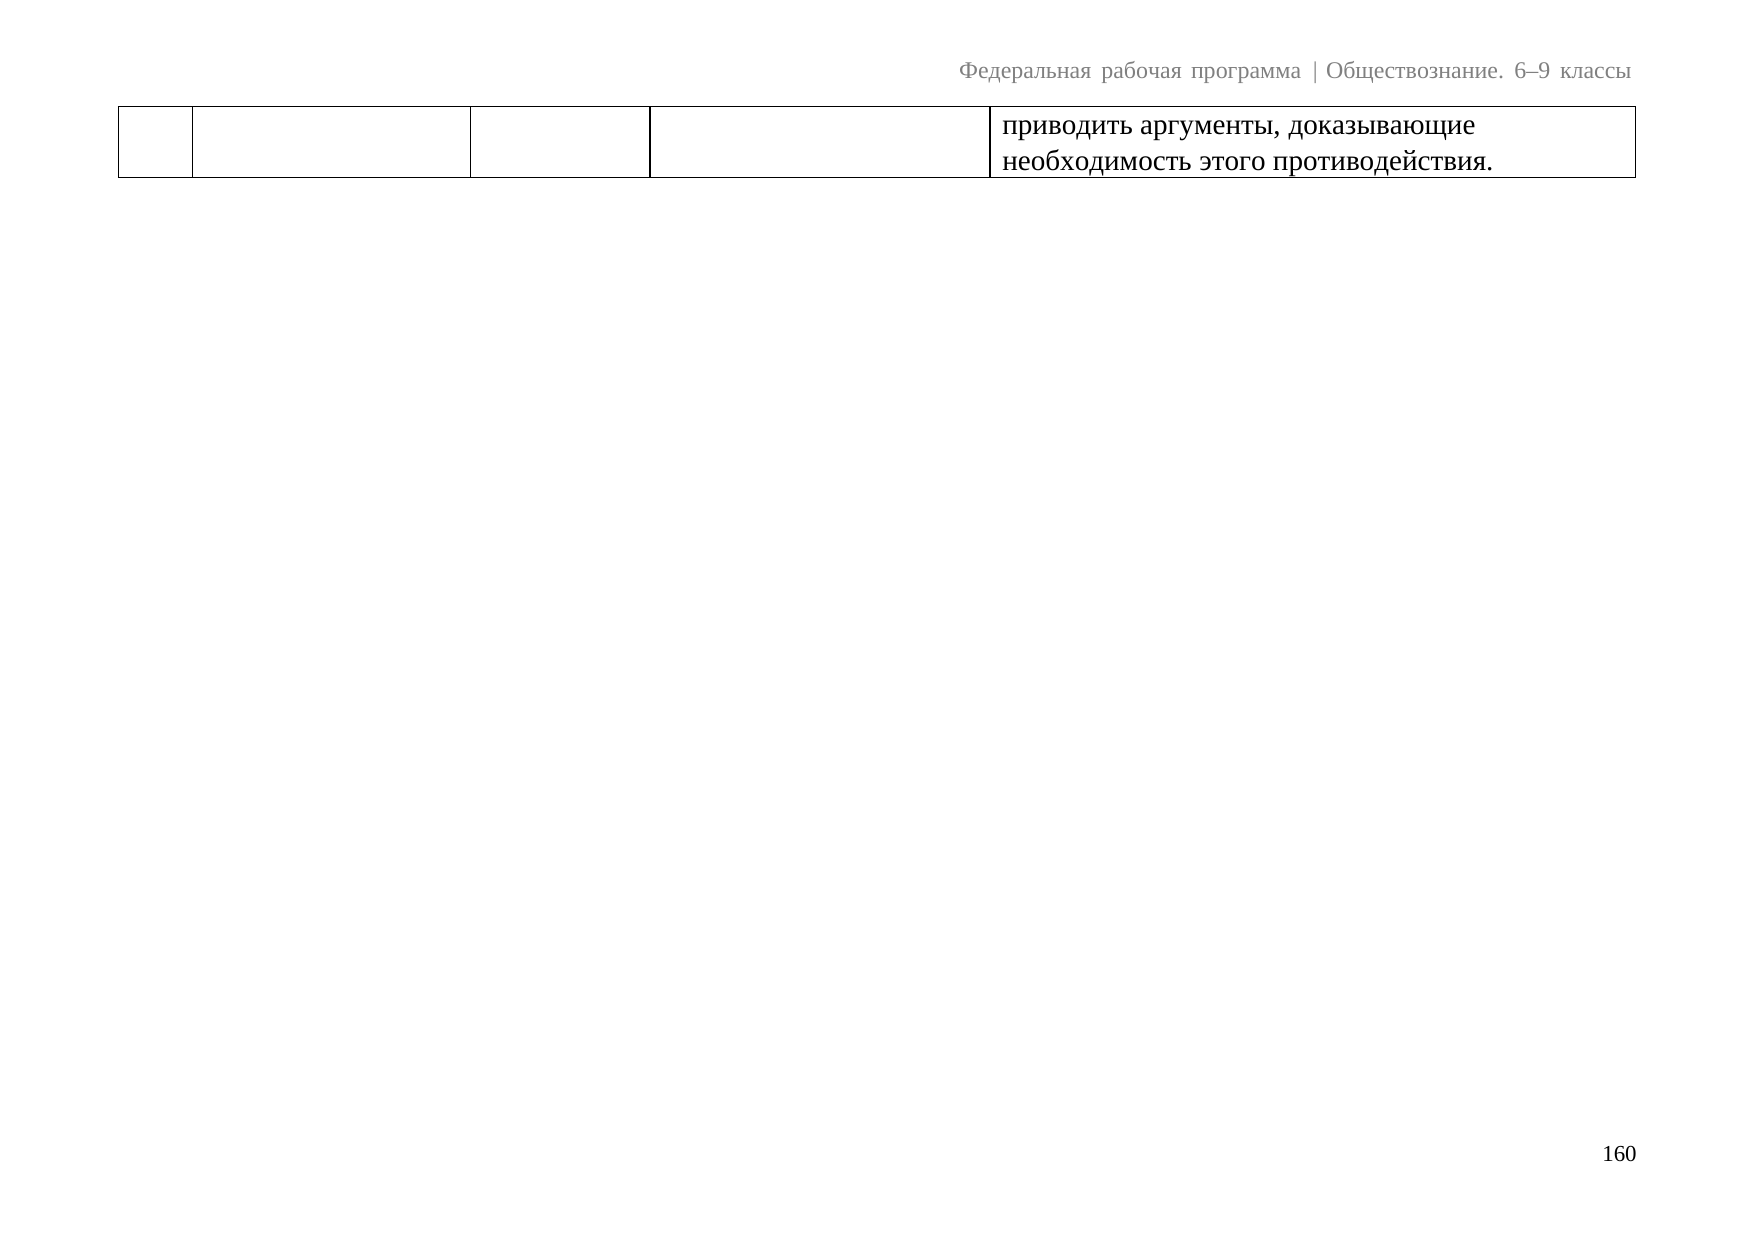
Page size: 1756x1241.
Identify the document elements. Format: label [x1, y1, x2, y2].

table_header [119, 107, 192, 177]
table_header [471, 107, 649, 177]
table_header [651, 107, 989, 177]
table_header [991, 107, 1635, 177]
table_header [193, 107, 470, 177]
